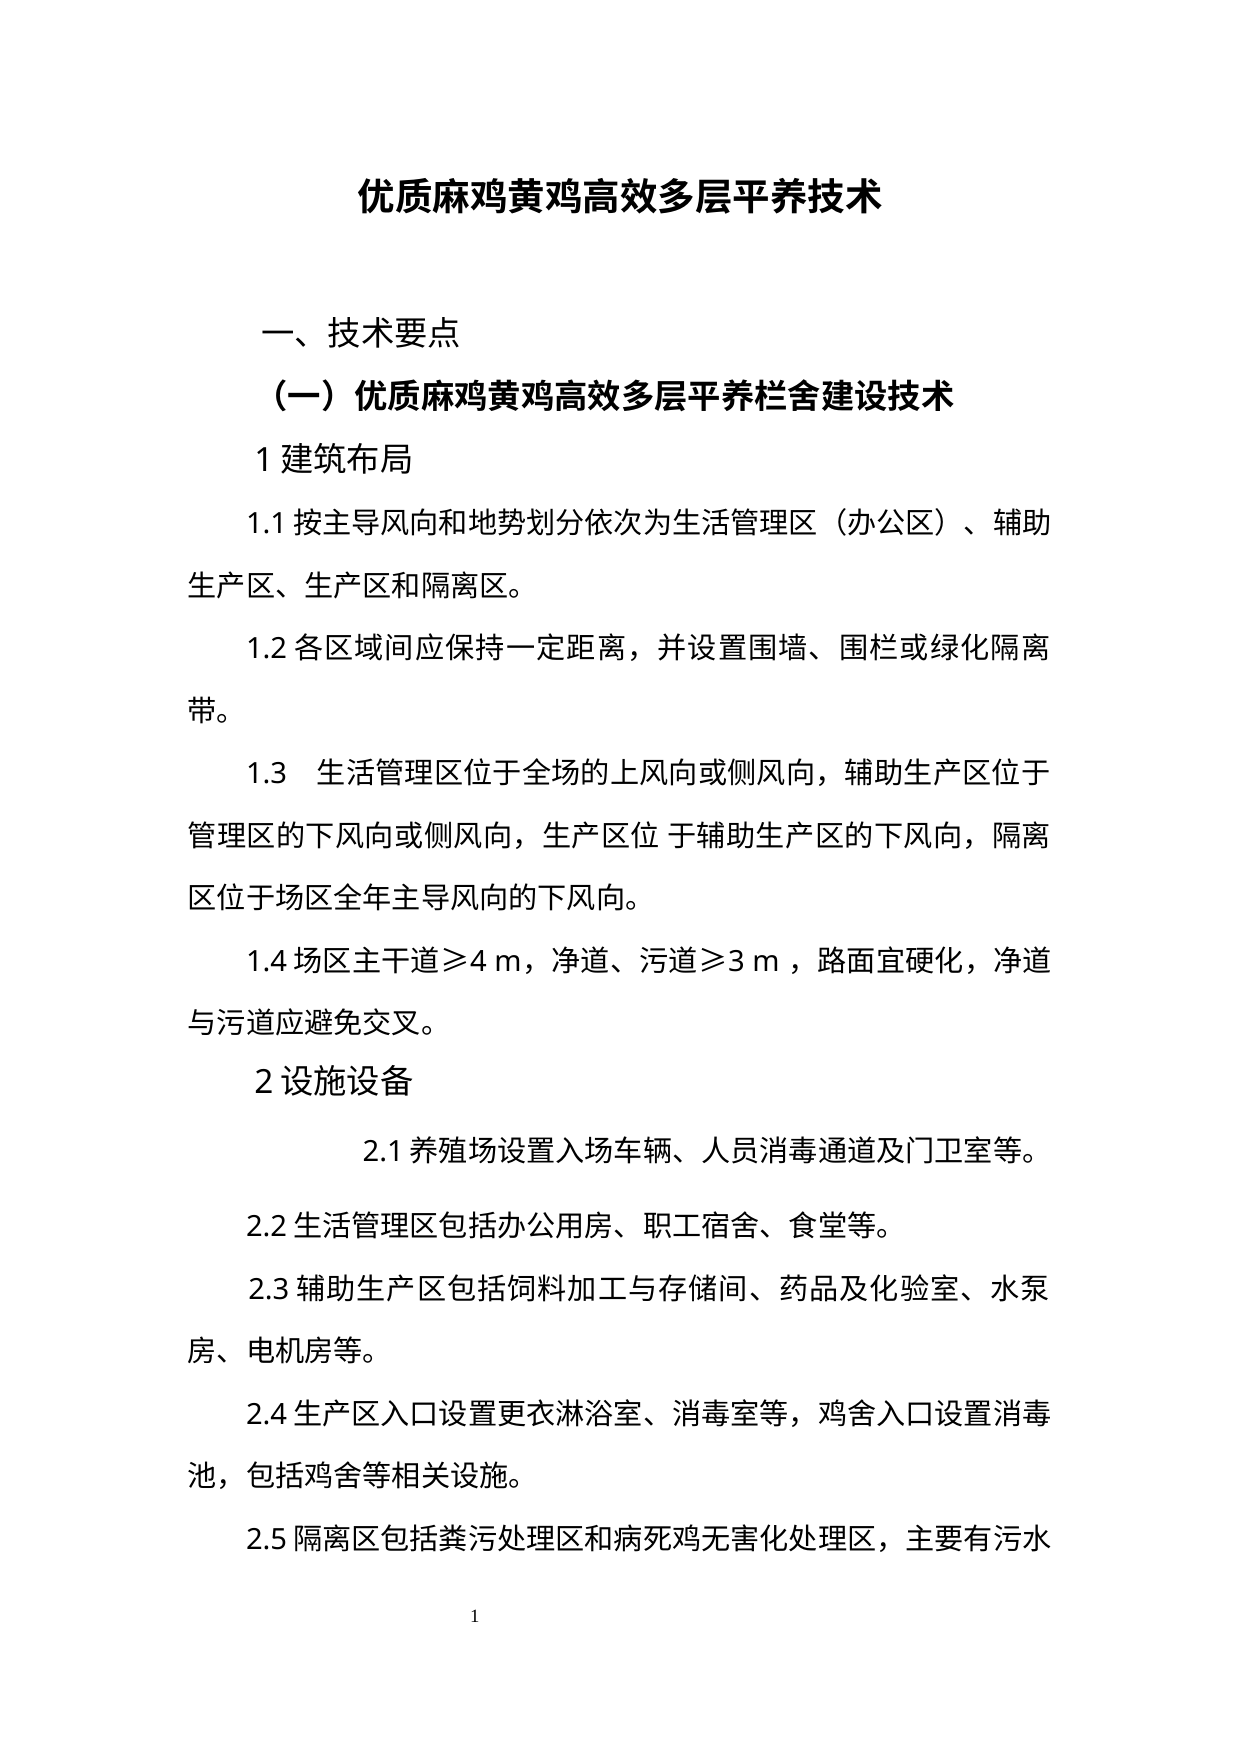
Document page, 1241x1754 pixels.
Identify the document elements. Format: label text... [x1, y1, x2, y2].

text 2.4生产区入口设置更衣淋浴室、消毒室等，鸡舍入口设置消毒池，包括鸡舍等相关设施。 [187, 1374, 1053, 1499]
list （一）优质麻鸡黄鸡高效多层平养栏舍建设技术 [187, 359, 1053, 421]
text 1.2各区域间应保持一定距离，并设置围墙、围栏或绿化隔离带。 [187, 609, 1053, 734]
text 2.2生活管理区包括办公用房、职工宿舍、食堂等。 [187, 1187, 1053, 1249]
text 1.3 生活管理区位于全场的上风向或侧风向，辅助生产区位于管理区的下风向或侧风向，生产区位 于辅助生产区的下风向，隔离区位于场区全年主导风向的下风向。 [187, 734, 1053, 921]
text 2设施设备 [187, 1046, 1053, 1111]
text 1.1按主导风向和地势划分依次为生活管理区（办公区）、辅助生产区、生产区和隔离区。 [187, 484, 1053, 609]
text 1.4场区主干道≥4 m，净道、污道≥3 m ，路面宜硬化，净道与污道应避免交叉。 [187, 921, 1053, 1046]
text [187, 1499, 1053, 1562]
text 一、技术要点 [187, 292, 1053, 359]
text 2.3辅助生产区包括饲料加工与存储间、药品及化验室、水泵房、电机房等。 [187, 1249, 1053, 1374]
text 优质麻鸡黄鸡高效多层平养技术 [187, 162, 1053, 227]
list 2.1养殖场设置入场车辆、人员消毒通道及门卫室等。 [187, 1116, 1053, 1181]
text 1建筑布局 [187, 421, 1053, 484]
